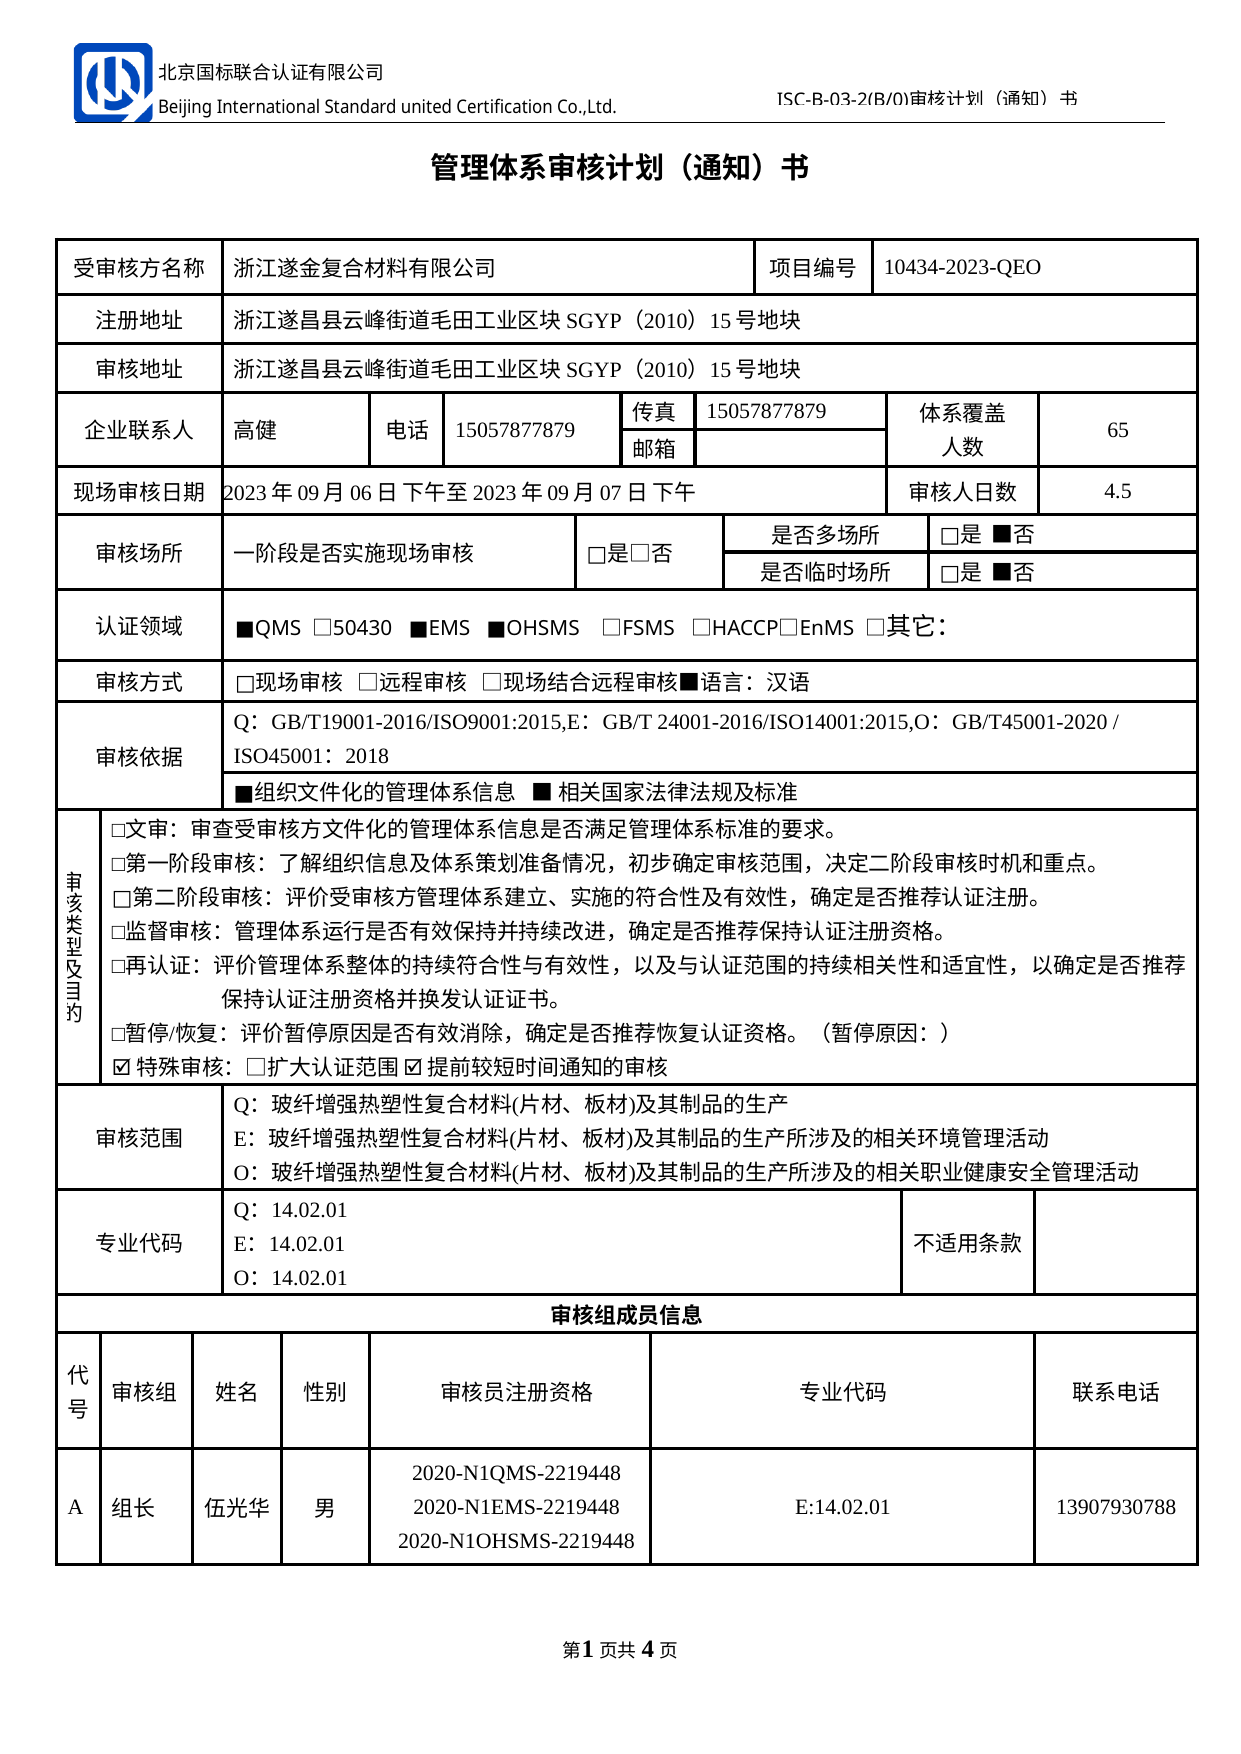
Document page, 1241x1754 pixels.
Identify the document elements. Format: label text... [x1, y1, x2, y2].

table_cell 审核人日数 [888, 468, 1037, 513]
table_cell 高健 [224, 394, 368, 465]
table_cell 体系覆盖 人数 [888, 394, 1037, 465]
table_cell 审核范围 [58, 1086, 221, 1188]
table_cell 审核地址 [58, 345, 221, 391]
table_cell 组长 [102, 1450, 191, 1563]
table_header 浙江遂金复合材料有限公司 [224, 241, 753, 293]
table_cell 企业联系人 [58, 394, 221, 465]
table_cell [1036, 1191, 1196, 1293]
table_header 10434-2023-QEO [874, 241, 1196, 293]
table_cell E:14.02.01 [652, 1450, 1033, 1563]
table_cell 审核组成员信息 [58, 1296, 1196, 1331]
table_cell 浙江遂昌县云峰街道毛田工业区块SGYP（2010）15号地块 [224, 345, 1196, 391]
table_cell A [58, 1450, 99, 1563]
table_cell 审核依据 [58, 703, 221, 808]
table_cell 专业代码 [652, 1334, 1033, 1447]
table_cell □是 ■否 [930, 516, 1196, 550]
table_cell 是否临时场所 [725, 554, 927, 587]
table_cell □是□否 [577, 516, 722, 587]
table_cell 不适用条款 [903, 1191, 1033, 1293]
table_cell 一阶段是否实施现场审核 [224, 516, 574, 587]
table_cell 专业代码 [58, 1191, 221, 1293]
table_cell 伍光华 [194, 1450, 280, 1563]
table_cell 15057877879 [445, 394, 619, 465]
table_cell Q：GB/T19001-2016/ISO9001:2015,E：GB/T 24001-2016/ISO14001:2015,O：GB/T45001-2020 / ISO45001：2018 [224, 703, 1196, 771]
table_header 项目编号 [756, 241, 871, 293]
table_cell 代号 [58, 1334, 99, 1447]
table_cell ■QMS □50430 ■EMS ■OHSMS □FSMS □HACCP□EnMS □其它： [224, 591, 1196, 658]
table_cell 男 [283, 1450, 368, 1563]
table_cell 浙江遂昌县云峰街道毛田工业区块SGYP（2010）15号地块 [224, 296, 1196, 342]
table_cell [697, 431, 885, 465]
table_cell 邮箱 [623, 431, 693, 465]
table_header 受审核方名称 [58, 241, 221, 293]
table_cell □文审：审查受审核方文件化的管理体系信息是否满足管理体系标准的要求。 □第一阶段审核：了解组织信息及体系策划准备情况，初步确定审核范围，决定二阶段审核时机和重点。 □第二阶段审核：评价受审核方管理体系建立、实施的符合性及有效性，确定是否推荐认证注册。 □监督审核：管理体系运行是否有效保持并持续改进，确定是否推荐保持认证注册资格。 □再认证：评价管理体系整体的持续符合性与有效性，以及与认证范围的持续相关性和适宜性，以确定是否推荐保持认证注册资格并换发认证证书。 □暂停/恢复：评价暂停原因是否有效消除，确定是否推荐恢复认证资格。（暂停原因：） 特殊审核：□扩大认证范围提前较短时间通知的审核 [102, 811, 1196, 1083]
table_cell 审核员注册资格 [371, 1334, 649, 1447]
table_cell 审核场所 [58, 516, 221, 587]
table_cell 15057877879 [697, 394, 885, 428]
table_cell □是 ■否 [930, 554, 1196, 587]
table_cell 2020-N1QMS-2219448 2020-N1EMS-2219448 2020-N1OHSMS-2219448 [371, 1450, 649, 1563]
table_cell 电话 [371, 394, 442, 465]
picture [73, 43, 153, 123]
table_cell 联系电话 [1036, 1334, 1196, 1447]
table_cell 姓名 [194, 1334, 280, 1447]
table_cell Q：14.02.01 E：14.02.01 O：14.02.01 [224, 1191, 900, 1293]
table_cell 审核类型及目的 [58, 811, 99, 1083]
table_cell 4.5 [1040, 468, 1196, 513]
text 管理体系审核计划（通知）书 [75, 131, 1165, 199]
table_cell 传真 [623, 394, 693, 428]
table_cell 注册地址 [58, 296, 221, 342]
table_cell 审核组 [102, 1334, 191, 1447]
table_cell ■组织文件化的管理体系信息 ■ 相关国家法律法规及标准 [224, 774, 1196, 808]
table_cell 认证领域 [58, 591, 221, 658]
table_cell 13907930788 [1036, 1450, 1196, 1563]
table_cell □现场审核 □远程审核 □现场结合远程审核■语言：汉语 [224, 662, 1196, 700]
table_cell 现场审核日期 [58, 468, 221, 513]
table_cell 65 [1040, 394, 1196, 465]
table_cell 性别 [283, 1334, 368, 1447]
table_cell 是否多场所 [725, 516, 927, 550]
table_cell 审核方式 [58, 662, 221, 700]
table_cell Q：玻纤增强热塑性复合材料(片材、板材)及其制品的生产 E：玻纤增强热塑性复合材料(片材、板材)及其制品的生产所涉及的相关环境管理活动 O：玻纤增强热塑性复合材料(片材、板材)及其制品的生产所涉及的相关职业健康安全管理活动 [224, 1086, 1196, 1188]
table_cell 2023年09月06日 下午至2023年09月07日 下午 [224, 468, 885, 513]
